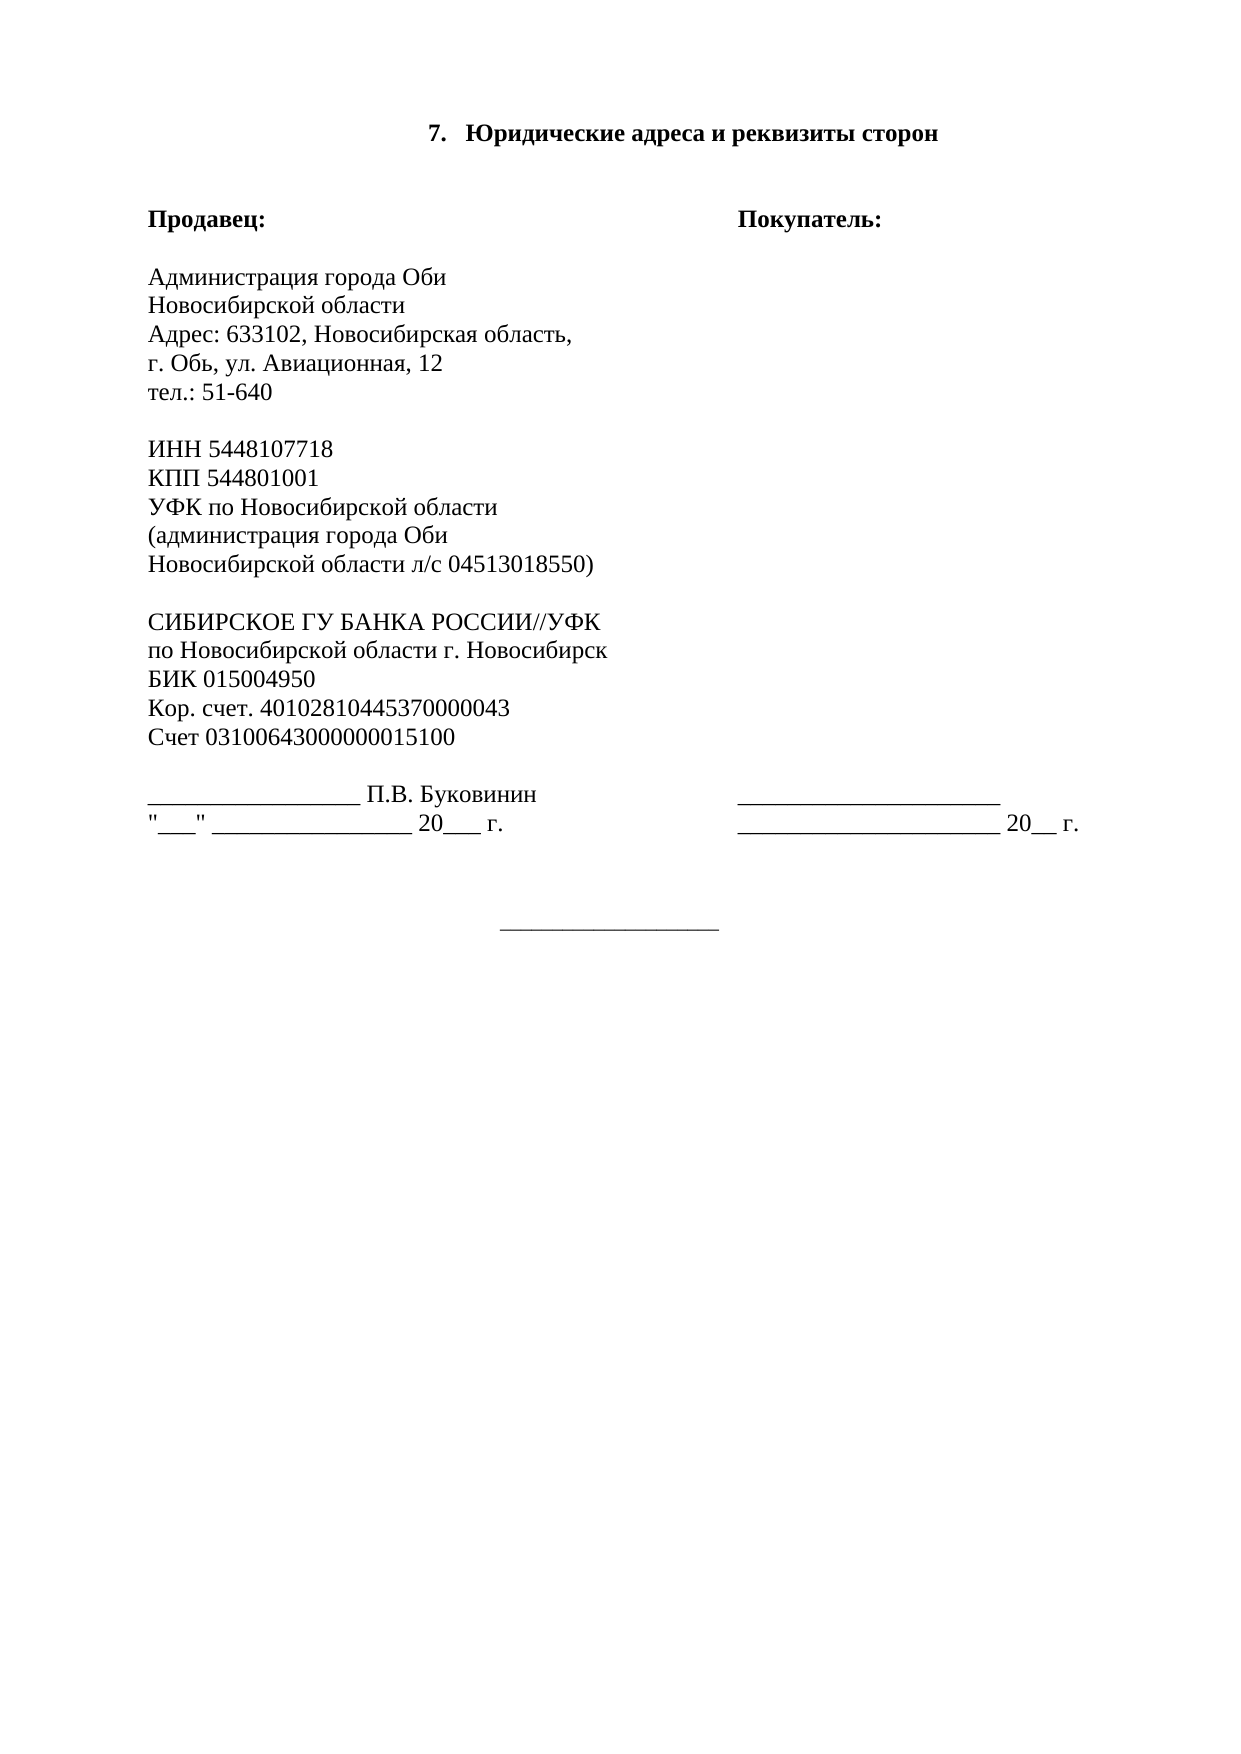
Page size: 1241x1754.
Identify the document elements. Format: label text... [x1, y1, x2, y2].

text Продавец: Покупатель: [148, 204, 1181, 233]
list Юридические адреса и реквизиты сторон [185, 118, 1181, 147]
text Адрес: 633102, Новосибирская область, [148, 319, 1181, 348]
text _________________ П.В. Буковинин _____________________ [148, 779, 1181, 808]
text Администрация города Оби [148, 262, 1181, 291]
text "___" ________________ 20___ г. _____________________ 20__ г. [148, 808, 1181, 837]
text Счет 03100643000000015100 [148, 722, 1181, 751]
text СИБИРСКОЕ ГУ БАНКА РОССИИ//УФК [148, 607, 1181, 636]
text БИК 015004950 [148, 664, 1181, 693]
text ИНН 5448107718 [148, 434, 1181, 463]
text г. Обь, ул. Авиационная, 12 [148, 348, 1181, 377]
text (администрация города Оби [148, 521, 1181, 549]
text _____________________ [369, 909, 1181, 933]
text Новосибирской области [148, 291, 1181, 319]
text КПП 544801001 [148, 463, 1181, 492]
text тел.: 51-640 [148, 377, 1181, 406]
text УФК по Новосибирской области [148, 492, 1181, 521]
text Новосибирской области л/с 04513018550) [148, 549, 1181, 578]
text по Новосибирской области г. Новосибирск [148, 636, 1181, 664]
text Кор. счет. 40102810445370000043 [148, 693, 1181, 722]
